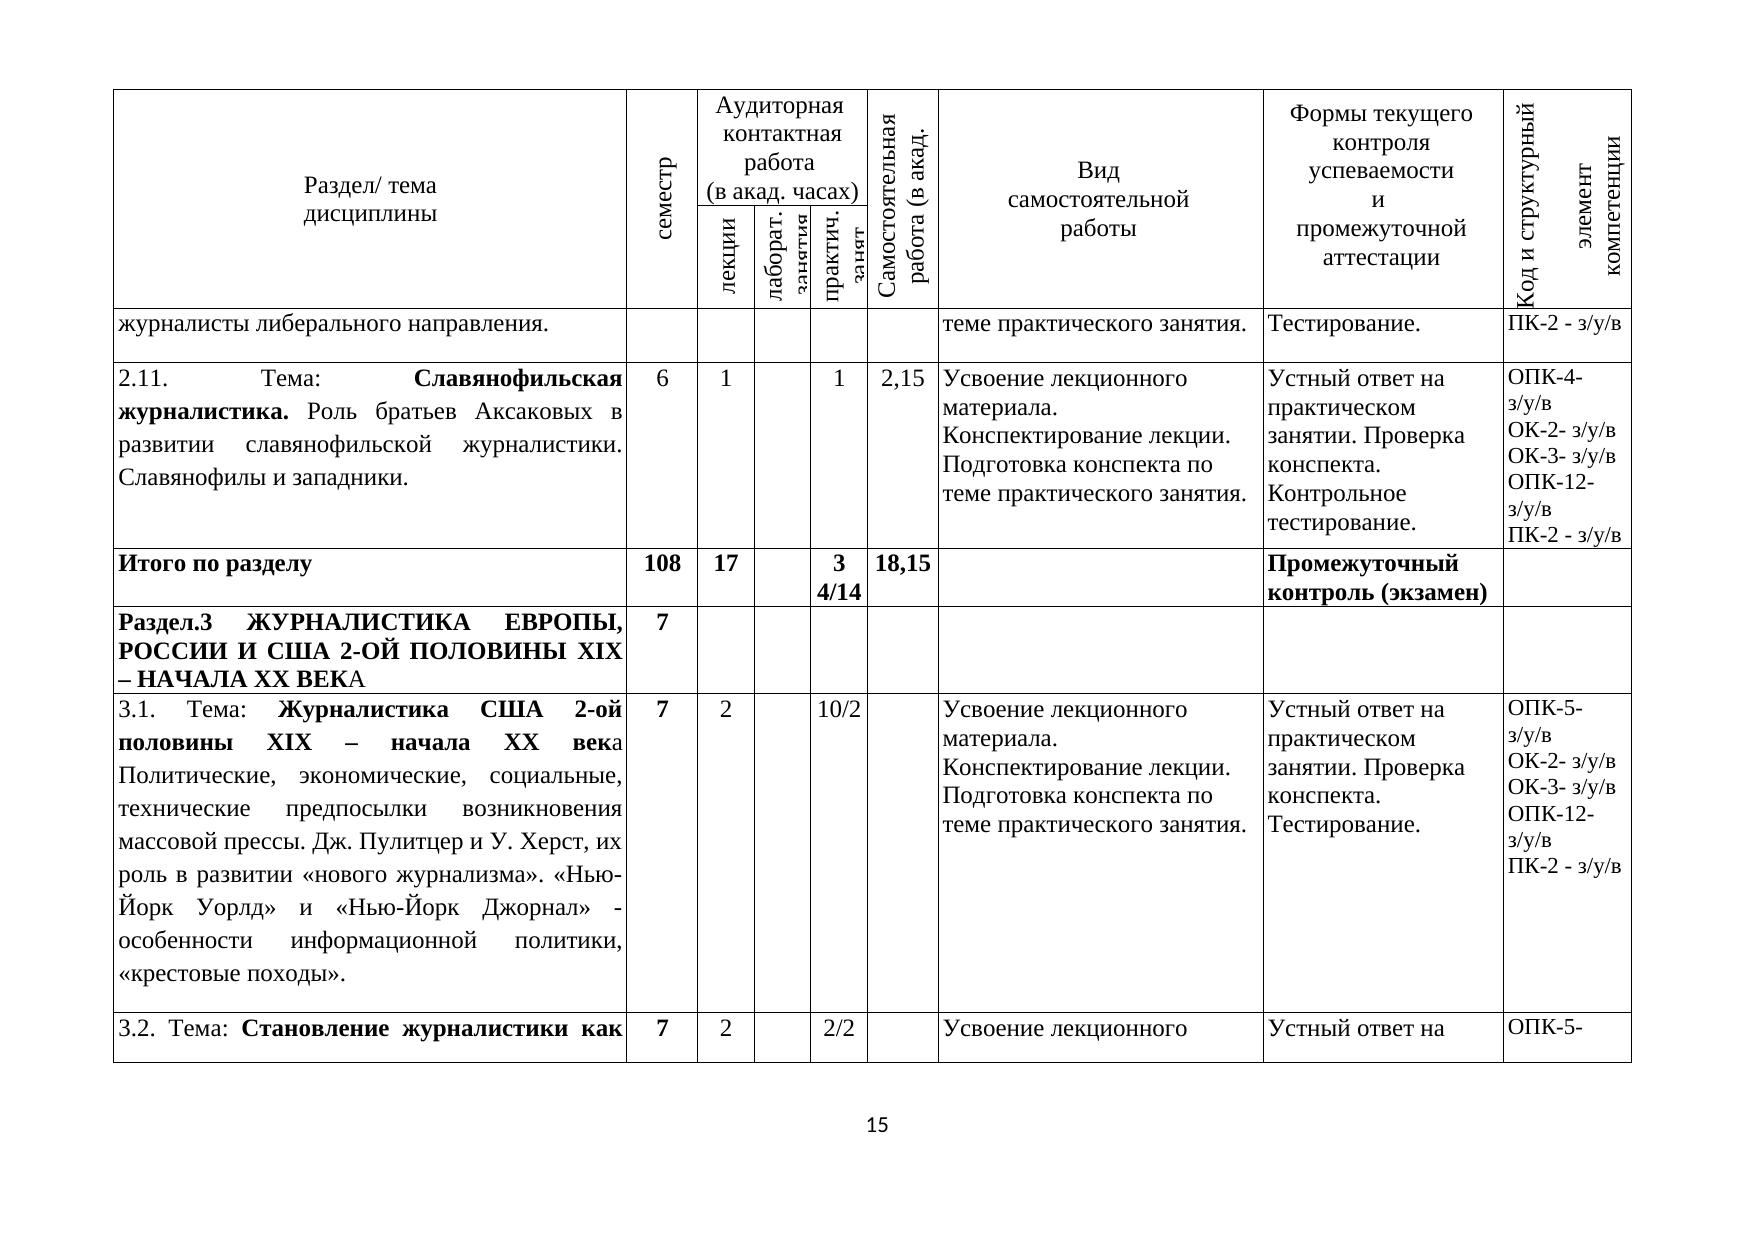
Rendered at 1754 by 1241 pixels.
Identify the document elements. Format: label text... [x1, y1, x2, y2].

table_cell 7 [627, 1013, 697, 1062]
table_cell Устный ответ на практическом занятии. Проверка конспекта. Тестирование. [1264, 1013, 1503, 1062]
table_cell ОПК-5- з/у/в ОК-2- з/у/в ОК-3- з/у/в ОПК-12- з/у/в ПК-2 - з/у/в [1504, 1013, 1631, 1062]
table_cell [755, 607, 810, 693]
table_header Аудиторная контактная работа (в акад. часах) [698, 90, 867, 205]
table_cell [939, 607, 1263, 693]
table_cell 2,15 [868, 363, 938, 547]
table_cell 2 [868, 309, 938, 362]
table_cell ОПК-4- з/у/в ОК-2- з/у/в ОК-3- з/у/в ПК-2 - з/у/в [1504, 309, 1631, 362]
table_cell Усвоение лекционного материала. Конспектирование лекции. Подготовка конспекта по теме практического занятия. [939, 694, 1263, 1012]
table_cell практич. занят [811, 206, 867, 307]
table_cell [1504, 549, 1631, 606]
table_cell [698, 607, 754, 693]
table_cell Итого по разделу [114, 549, 626, 606]
table_cell 2.10. Тема: Консервативно-либеральная журналистика 60-х годов. М. Катков – редактор. К. Кавелин, Н. Чичерин – журналисты либерального направления. [114, 309, 626, 362]
table_cell 10/2 [811, 694, 867, 1012]
table_header Раздел/ тема дисциплины [114, 90, 626, 307]
table_cell 3.1. Тема: Журналистика США 2-ой половины XIX – начала XX века Политические, экономические, социальные, технические предпосылки возникновения массовой прессы. Дж. Пулитцер и У. Херст, их роль в развитии «нового журнализма». «Нью-Йорк Уорлд» и «Нью-Йорк Джорнал» - особенности информационной политики, «крестовые походы». [114, 694, 626, 1012]
table_cell [868, 1013, 938, 1062]
table_cell [868, 607, 938, 693]
table_cell [755, 694, 810, 1012]
table_cell 2 [698, 1013, 754, 1062]
table_cell Устный ответ на практическом занятии. Проверка конспекта. Тестирование. [1264, 694, 1503, 1012]
table_cell Раздел.3 ЖУРНАЛИСТИКА ЕВРОПЫ, РОССИИ И США 2-ОЙ ПОЛОВИНЫ XIX – НАЧАЛА XX ВЕКА [114, 607, 626, 693]
table_cell 108 [627, 549, 697, 606]
table_cell лекции [698, 206, 754, 307]
table_cell [755, 309, 810, 362]
table_cell 2 [698, 309, 754, 362]
table_cell Устный ответ на практическом занятии. Проверка конспекта. Тестирование. [1264, 309, 1503, 362]
table_cell 7 [627, 694, 697, 1012]
table_cell 2.11. Тема: Славянофильская журналистика. Роль братьев Аксаковых в развитии славянофильской журналистики. Славянофилы и западники. [114, 363, 626, 547]
table_cell [939, 549, 1263, 606]
table_cell 17 [698, 549, 754, 606]
table_cell Усвоение лекционного материала. Конспектирование лекции. Подготовка конспекта по теме практического занятия. [939, 1013, 1263, 1062]
table_cell 1 [698, 363, 754, 547]
table_header Вид самостоятельной работы [939, 90, 1263, 307]
table_cell 1 [811, 363, 867, 547]
table_header Самостоятельная работа (в акад. часах) [868, 90, 938, 307]
table_cell [755, 549, 810, 606]
table_cell ОПК-4- з/у/в ОК-2- з/у/в ОК-3- з/у/в ОПК-12- з/у/в ПК-2 - з/у/в [1504, 363, 1631, 547]
table_cell ОПК-5- з/у/в ОК-2- з/у/в ОК-3- з/у/в ОПК-12- з/у/в ПК-2 - з/у/в [1504, 694, 1631, 1012]
table_cell [811, 607, 867, 693]
table_cell 2/2 [811, 1013, 867, 1062]
table_header Код и структурный элемент компетенции [1504, 90, 1631, 307]
table_cell 2 [698, 694, 754, 1012]
table_cell 34/14 [811, 549, 867, 606]
table_cell 7 [627, 607, 697, 693]
table_cell 6 [627, 309, 697, 362]
table_cell 18,15 [868, 549, 938, 606]
table_cell Устный ответ на практическом занятии. Проверка конспекта. Контрольное тестирование. [1264, 363, 1503, 547]
table_cell 1 [811, 309, 867, 362]
table_cell [868, 694, 938, 1012]
table_cell Усвоение лекционного материала. Конспектирование лекции. Подготовка конспекта по теме практического занятия. [939, 363, 1263, 547]
table_cell [1504, 607, 1631, 693]
table_cell Промежуточный контроль (экзамен) [1264, 549, 1503, 606]
table_cell [755, 363, 810, 547]
table_cell Усвоение лекционного материала. Конспектирование лекции. Подготовка конспекта по теме практического занятия. [939, 309, 1263, 362]
table_cell [1264, 607, 1503, 693]
table_header Формы текущего контроля успеваемости и промежуточной аттестации [1264, 90, 1503, 307]
table_cell лаборат. занятия [755, 206, 810, 307]
table_cell [755, 1013, 810, 1062]
table_header семестр [627, 90, 697, 307]
table_cell 6 [627, 363, 697, 547]
